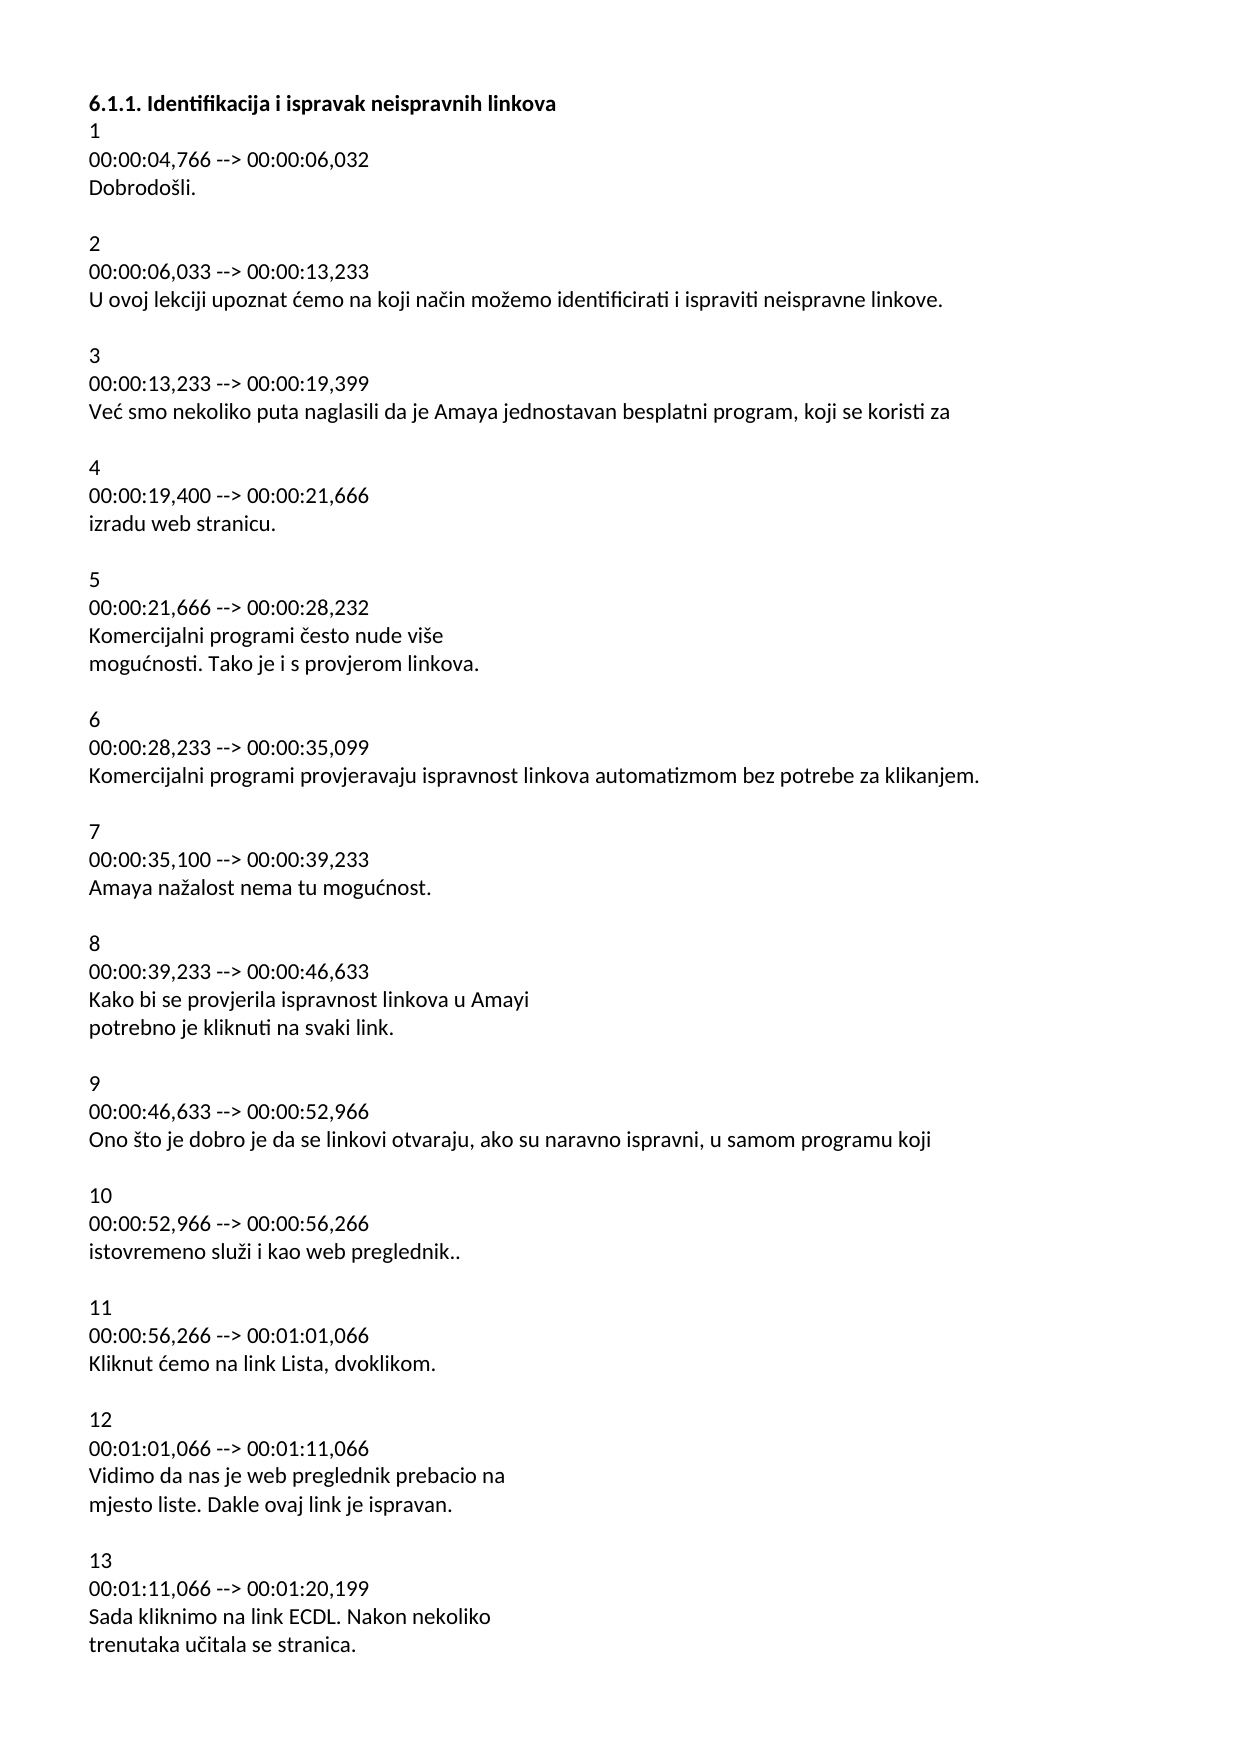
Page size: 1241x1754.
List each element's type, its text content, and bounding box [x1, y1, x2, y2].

text Ono što je dobro je da se linkovi otvaraju, ako su naravno ispravni, u samom programu koji [89, 1125, 1152, 1153]
text 00:00:28,233 --> 00:00:35,099 [89, 733, 1152, 761]
text 10 [89, 1181, 1152, 1209]
text Komercijalni programi često nude više [89, 621, 1152, 649]
text 13 [89, 1546, 1152, 1574]
text 00:01:11,066 --> 00:01:20,199 [89, 1574, 1152, 1602]
text 00:00:39,233 --> 00:00:46,633 [89, 957, 1152, 985]
text Vidimo da nas je web preglednik prebacio na [89, 1462, 1152, 1490]
text 1 [89, 117, 1152, 145]
text Kako bi se provjerila ispravnost linkova u Amayi [89, 985, 1152, 1013]
text 8 [89, 929, 1152, 957]
text Sada kliknimo na link ECDL. Nakon nekoliko [89, 1602, 1152, 1630]
text 12 [89, 1406, 1152, 1434]
text 00:00:19,400 --> 00:00:21,666 [89, 481, 1152, 509]
text 00:00:35,100 --> 00:00:39,233 [89, 845, 1152, 873]
text 00:00:04,766 --> 00:00:06,032 [89, 145, 1152, 173]
text 11 [89, 1293, 1152, 1322]
text 00:00:56,266 --> 00:01:01,066 [89, 1322, 1152, 1349]
text 00:01:01,066 --> 00:01:11,066 [89, 1434, 1152, 1462]
text 00:00:52,966 --> 00:00:56,266 [89, 1209, 1152, 1237]
text 00:00:13,233 --> 00:00:19,399 [89, 369, 1152, 397]
text Dobrodošli. [89, 173, 1152, 201]
text 00:00:46,633 --> 00:00:52,966 [89, 1097, 1152, 1125]
text 4 [89, 453, 1152, 481]
text trenutaka učitala se stranica. [89, 1630, 1152, 1658]
text mjesto liste. Dakle ovaj link je ispravan. [89, 1490, 1152, 1518]
text istovremeno služi i kao web preglednik.. [89, 1237, 1152, 1266]
text izradu web stranicu. [89, 509, 1152, 537]
text 5 [89, 565, 1152, 593]
text Amaya nažalost nema tu mogućnost. [89, 873, 1152, 901]
text Kliknut ćemo na link Lista, dvoklikom. [89, 1349, 1152, 1378]
text 00:00:21,666 --> 00:00:28,232 [89, 593, 1152, 621]
text 7 [89, 817, 1152, 845]
text potrebno je kliknuti na svaki link. [89, 1013, 1152, 1041]
text 9 [89, 1069, 1152, 1097]
text Komercijalni programi provjeravaju ispravnost linkova automatizmom bez potrebe za klikanjem. [89, 761, 1152, 789]
text 2 [89, 229, 1152, 257]
text 6 [89, 705, 1152, 733]
text U ovoj lekciji upoznat ćemo na koji način možemo identificirati i ispraviti neispravne linkove. [89, 285, 1152, 313]
text 00:00:06,033 --> 00:00:13,233 [89, 257, 1152, 285]
text 3 [89, 341, 1152, 369]
text Već smo nekoliko puta naglasili da je Amaya jednostavan besplatni program, koji se koristi za [89, 397, 1152, 425]
text 6.1.1. Identifikacija i ispravak neispravnih linkova [89, 89, 1152, 117]
text mogućnosti. Tako je i s provjerom linkova. [89, 649, 1152, 677]
